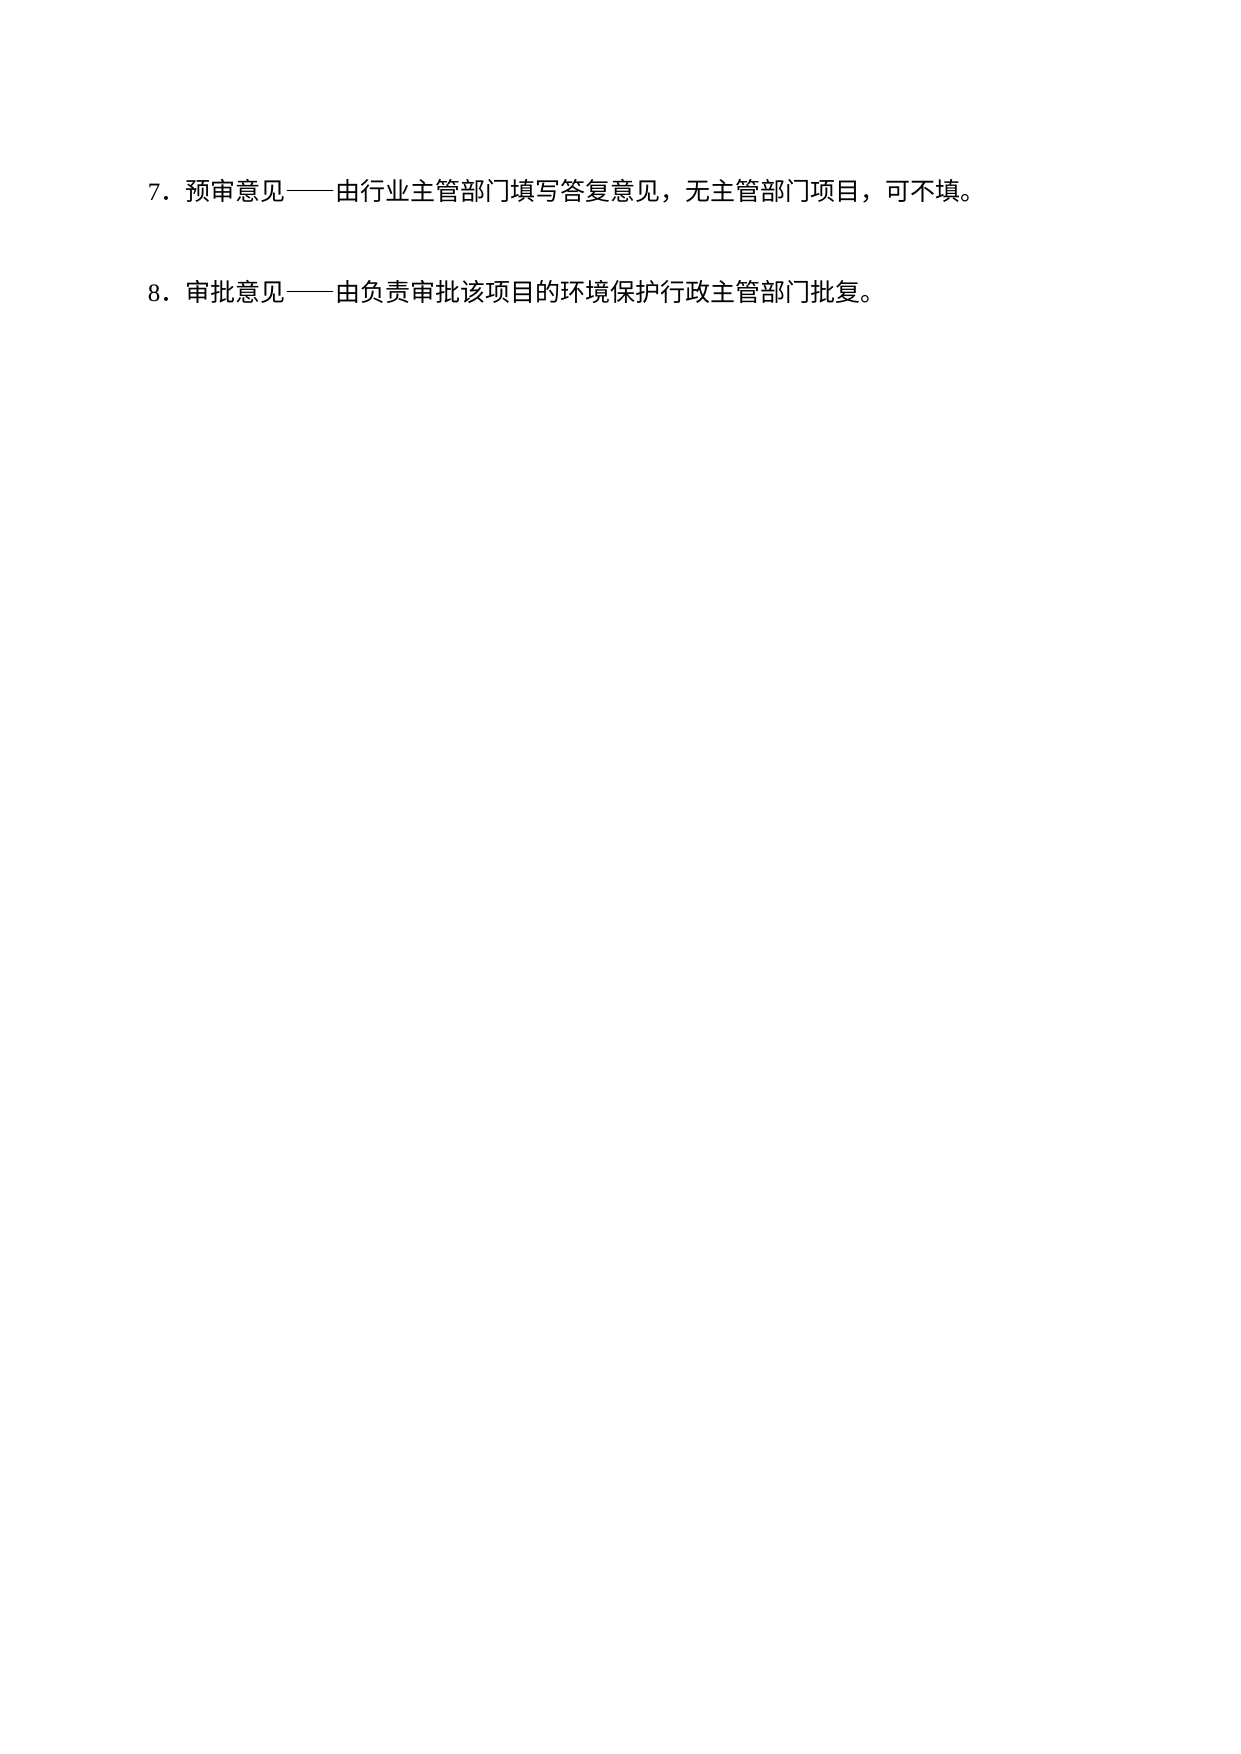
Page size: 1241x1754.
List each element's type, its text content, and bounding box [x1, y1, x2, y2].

text 8．审批意见——由负责审批该项目的环境保护行政主管部门批复。 [148, 258, 1092, 323]
text 7．预审意见——由行业主管部门填写答复意见，无主管部门项目，可不填。 [148, 157, 1092, 222]
